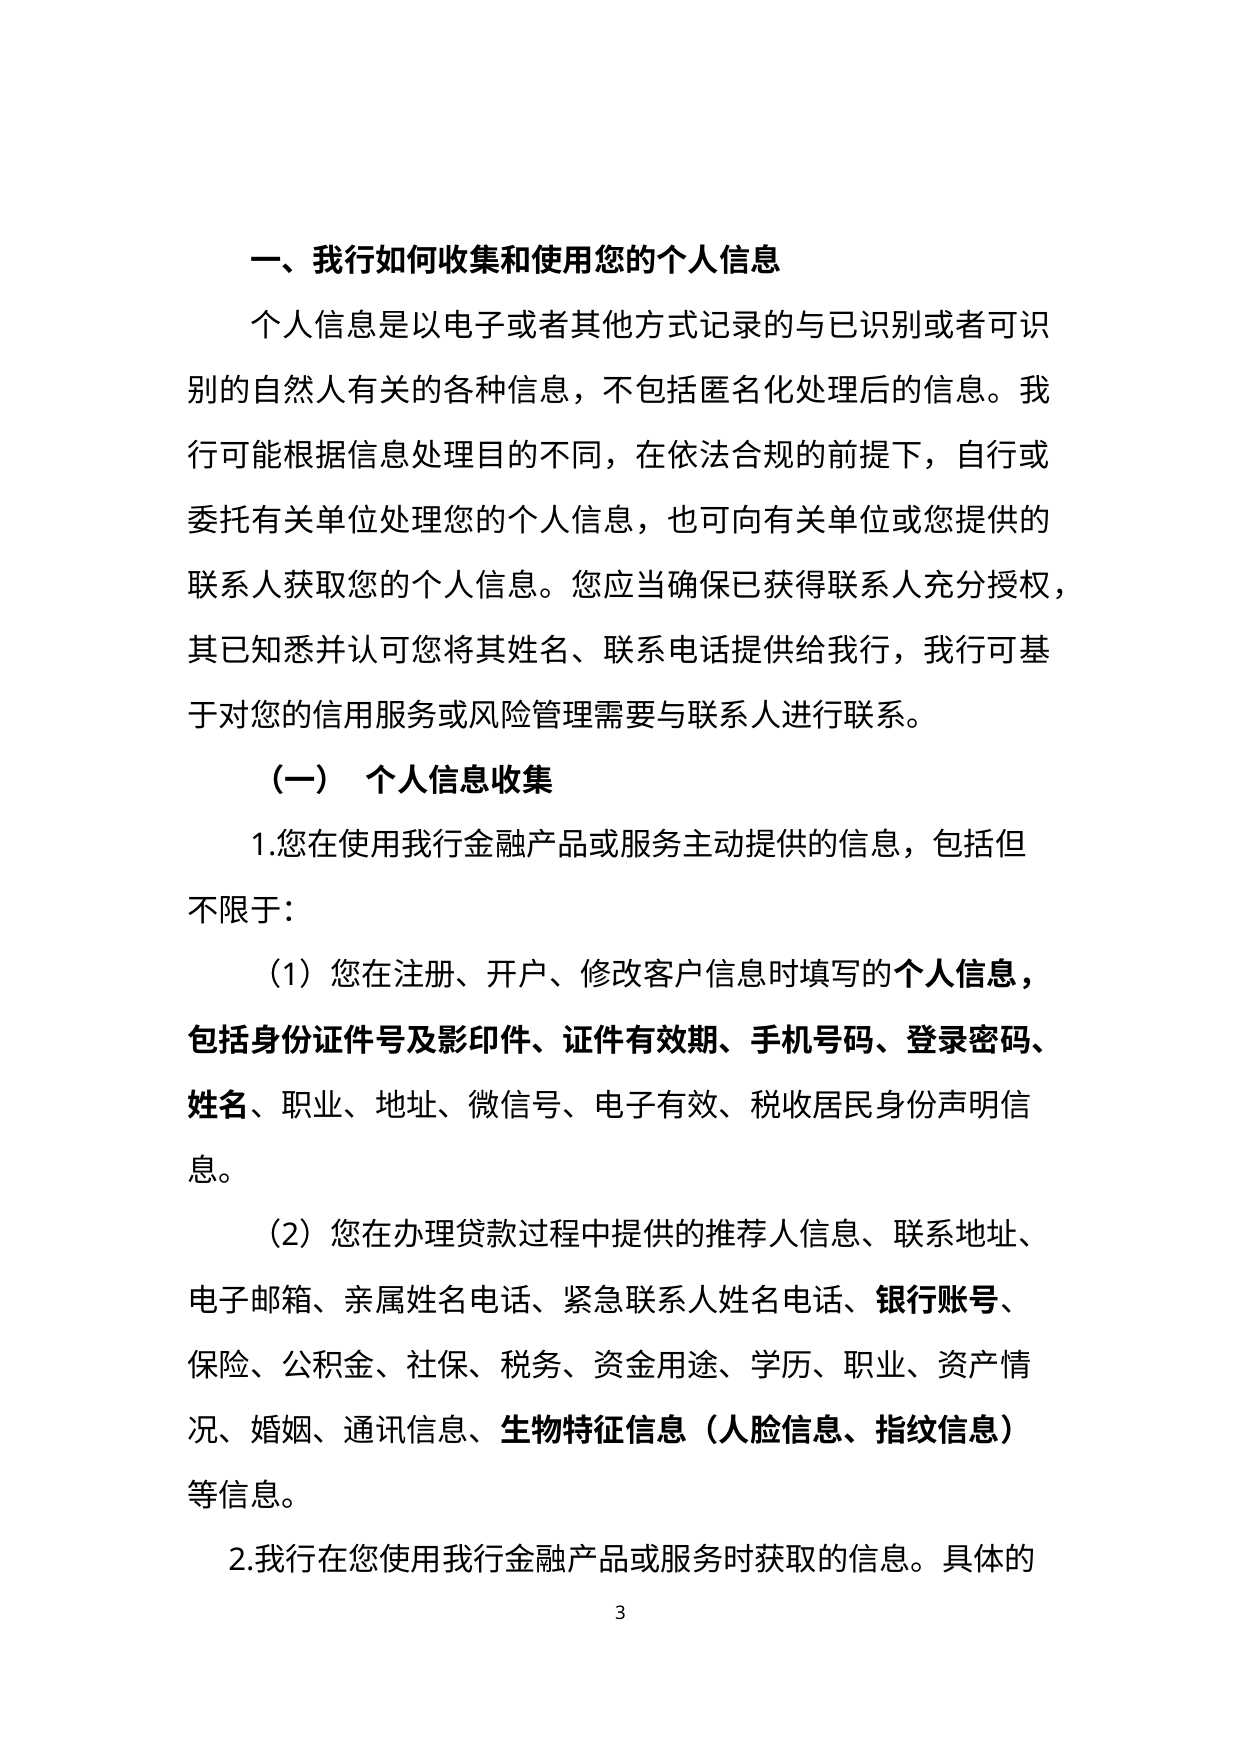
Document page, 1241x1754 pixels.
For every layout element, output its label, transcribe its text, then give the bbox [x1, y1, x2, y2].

text （2）您在办理贷款过程中提供的推荐人信息、联系地址、电子邮箱、亲属姓名电话、紧急联系人姓名电话、银行账号、保险、公积金、社保、税务、资金用途、学历、职业、资产情况、婚姻、通讯信息、生物特征信息（人脸信息、指纹信息）等信息。 [187, 1200, 1053, 1525]
text 个人信息是以电子或者其他方式记录的与已识别或者可识别的自然人有关的各种信息，不包括匿名化处理后的信息。我行可能根据信息处理目的不同，在依法合规的前提下，自行或委托有关单位处理您的个人信息，也可向有关单位或您提供的联系人获取您的个人信息。您应当确保已获得联系人充分授权，其已知悉并认可您将其姓名、联系电话提供给我行，我行可基于对您的信用服务或风险管理需要与联系人进行联系。 [187, 290, 1053, 745]
list 个人信息收集 [253, 745, 1053, 810]
text （1）您在注册、开户、修改客户信息时填写的个人信息，包括身份证件号及影印件、证件有效期、手机号码、登录密码、姓名、职业、地址、微信号、电子有效、税收居民身份声明信息。 [187, 940, 1053, 1200]
text 一、我行如何收集和使用您的个人信息 [187, 225, 1053, 290]
text 1.您在使用我行金融产品或服务主动提供的信息，包括但不限于： [187, 810, 1053, 940]
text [187, 1525, 1053, 1590]
